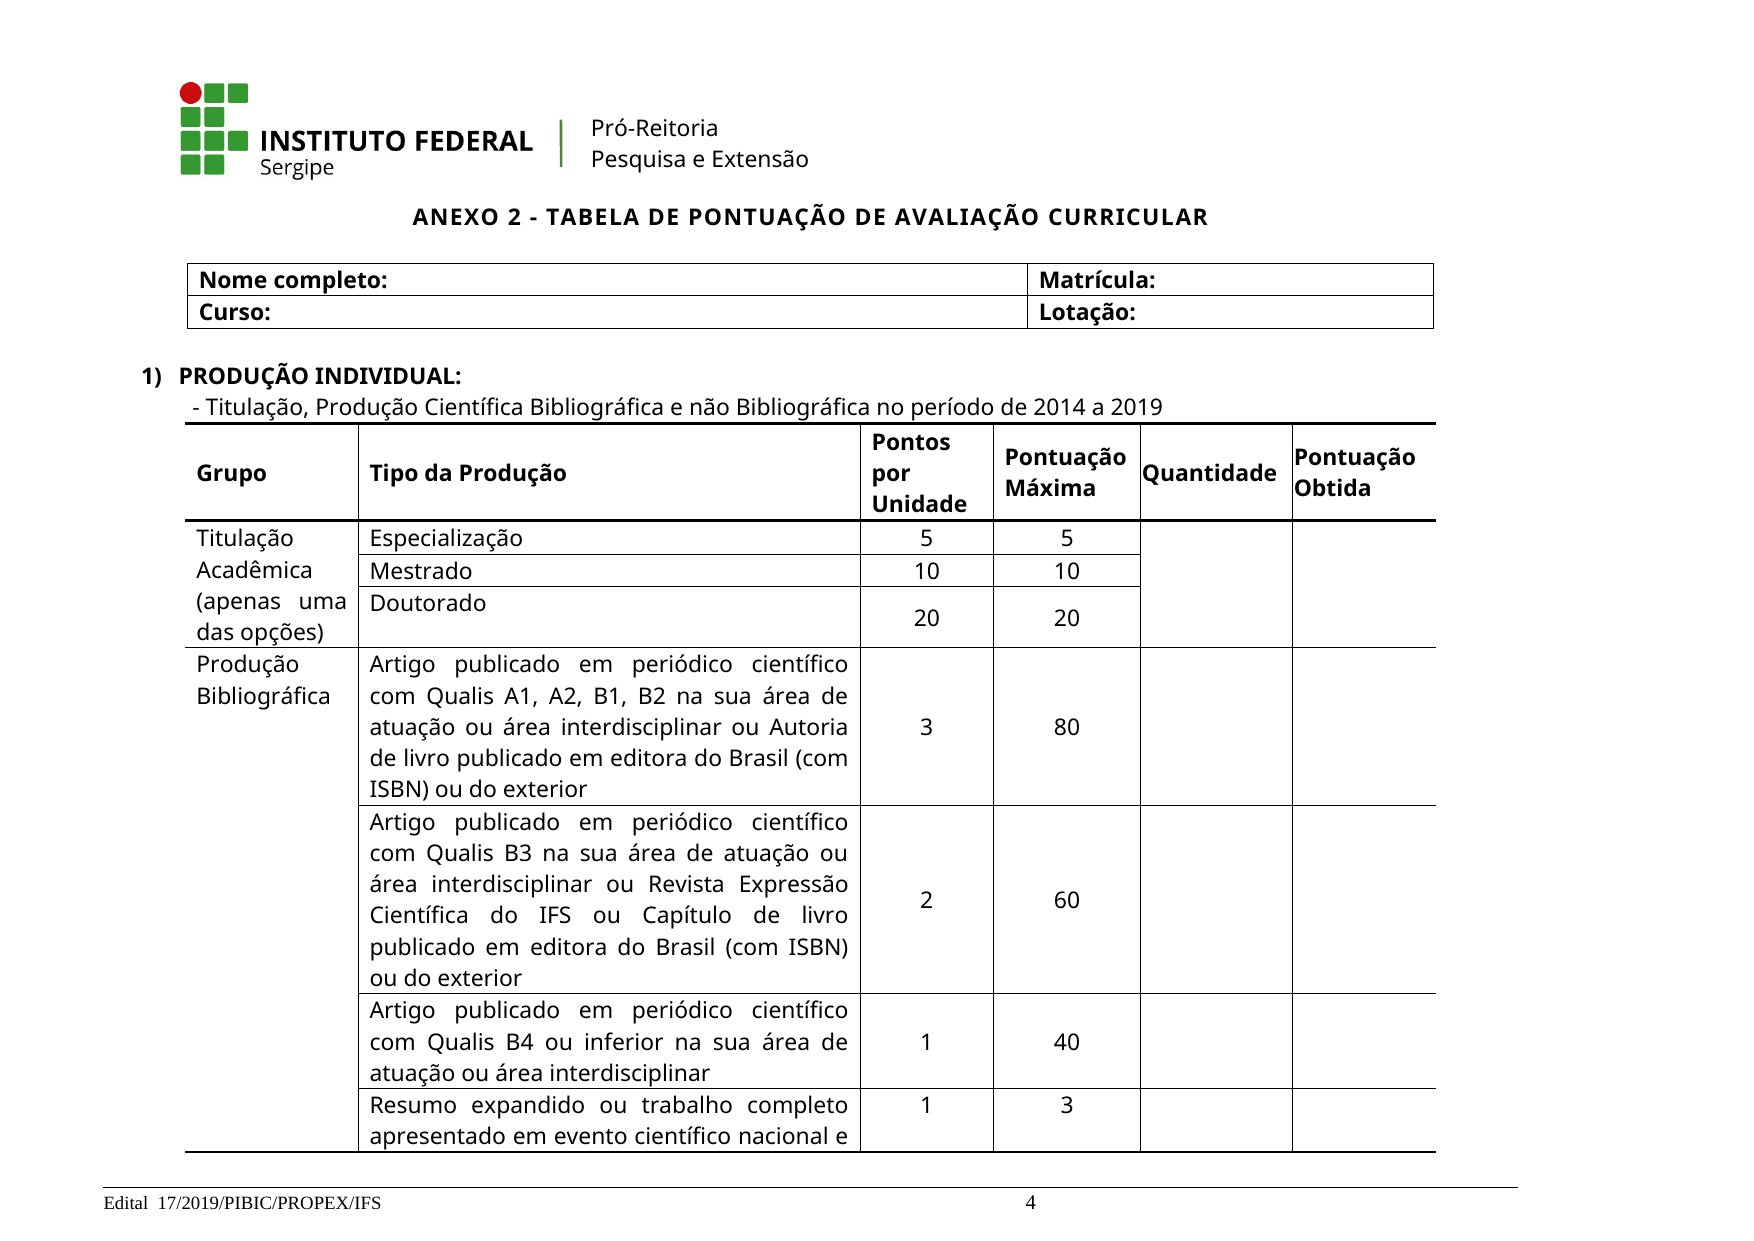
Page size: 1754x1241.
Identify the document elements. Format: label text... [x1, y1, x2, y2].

list - Titulação, Produção Científica Bibliográfica e não Bibliográfica no período de 2014 a 2019 [192, 391, 1518, 422]
table_cell 2 [861, 806, 993, 993]
table_cell 60 [994, 806, 1140, 993]
table_cell Lotação: [1028, 296, 1433, 327]
list PRODUÇÃO INDIVIDUAL: [141, 360, 1518, 391]
picture [175, 77, 536, 181]
table_cell [1141, 648, 1292, 804]
table_header Matrícula: [1028, 264, 1433, 295]
table_cell 20 [861, 587, 993, 647]
table_cell 10 [861, 555, 993, 586]
table_cell 40 [994, 994, 1140, 1088]
table_header Quantidade [1141, 425, 1292, 519]
table_cell Mestrado [359, 555, 860, 586]
table_cell 1 [861, 1089, 993, 1151]
table_cell 1 [861, 994, 993, 1088]
table_header Pontuação Obtida [1293, 425, 1436, 519]
table_cell Artigo publicado em periódico científico com Qualis B3 na sua área de atuação ou área interdisciplinar ou Revista Expressão Científica do IFS ou Capítulo de livro publicado em editora do Brasil (com ISBN) ou do exterior [359, 806, 860, 993]
table_cell [1293, 1089, 1436, 1151]
table_cell 3 [994, 1089, 1140, 1151]
table_cell Doutorado [359, 587, 860, 647]
table_cell [1293, 522, 1436, 647]
table_cell [1293, 648, 1436, 804]
table_header Nome completo: [188, 264, 1027, 295]
table_cell [1141, 522, 1292, 647]
table_header Tipo da Produção [359, 425, 860, 519]
table_cell [1141, 806, 1292, 993]
table_cell Artigo publicado em periódico científico com Qualis A1, A2, B1, B2 na sua área de atuação ou área interdisciplinar ou Autoria de livro publicado em editora do Brasil (com ISBN) ou do exterior [359, 648, 860, 804]
table_cell Resumo expandido ou trabalho completo apresentado em evento científico nacional e publicado no livro de resumos ou nos anais com ISBN ou ISSN [359, 1089, 860, 1151]
table_cell 10 [994, 555, 1140, 586]
table_header Grupo [185, 425, 358, 519]
table_cell 5 [861, 522, 993, 553]
table_cell 5 [994, 522, 1140, 553]
table_cell [1293, 806, 1436, 993]
table_header Pontuação Máxima [994, 425, 1140, 519]
table_cell Especialização [359, 522, 860, 553]
table_cell Curso: [188, 296, 1027, 327]
table_cell Produção Bibliográfica [185, 648, 358, 1151]
table_cell 80 [994, 648, 1140, 804]
table_cell [1141, 1089, 1292, 1151]
table_cell Titulação Acadêmica (apenas uma das opções) [185, 522, 358, 647]
text ANEXO 2 - TABELA DE PONTUAÇÃO DE AVALIAÇÃO CURRICULAR [103, 200, 1518, 232]
table_cell 20 [994, 587, 1140, 647]
table_cell [1293, 994, 1436, 1088]
table_cell 3 [861, 648, 993, 804]
table_cell Artigo publicado em periódico científico com Qualis B4 ou inferior na sua área de atuação ou área interdisciplinar [359, 994, 860, 1088]
table_cell [1141, 994, 1292, 1088]
table_header Pontos por Unidade [861, 425, 993, 519]
